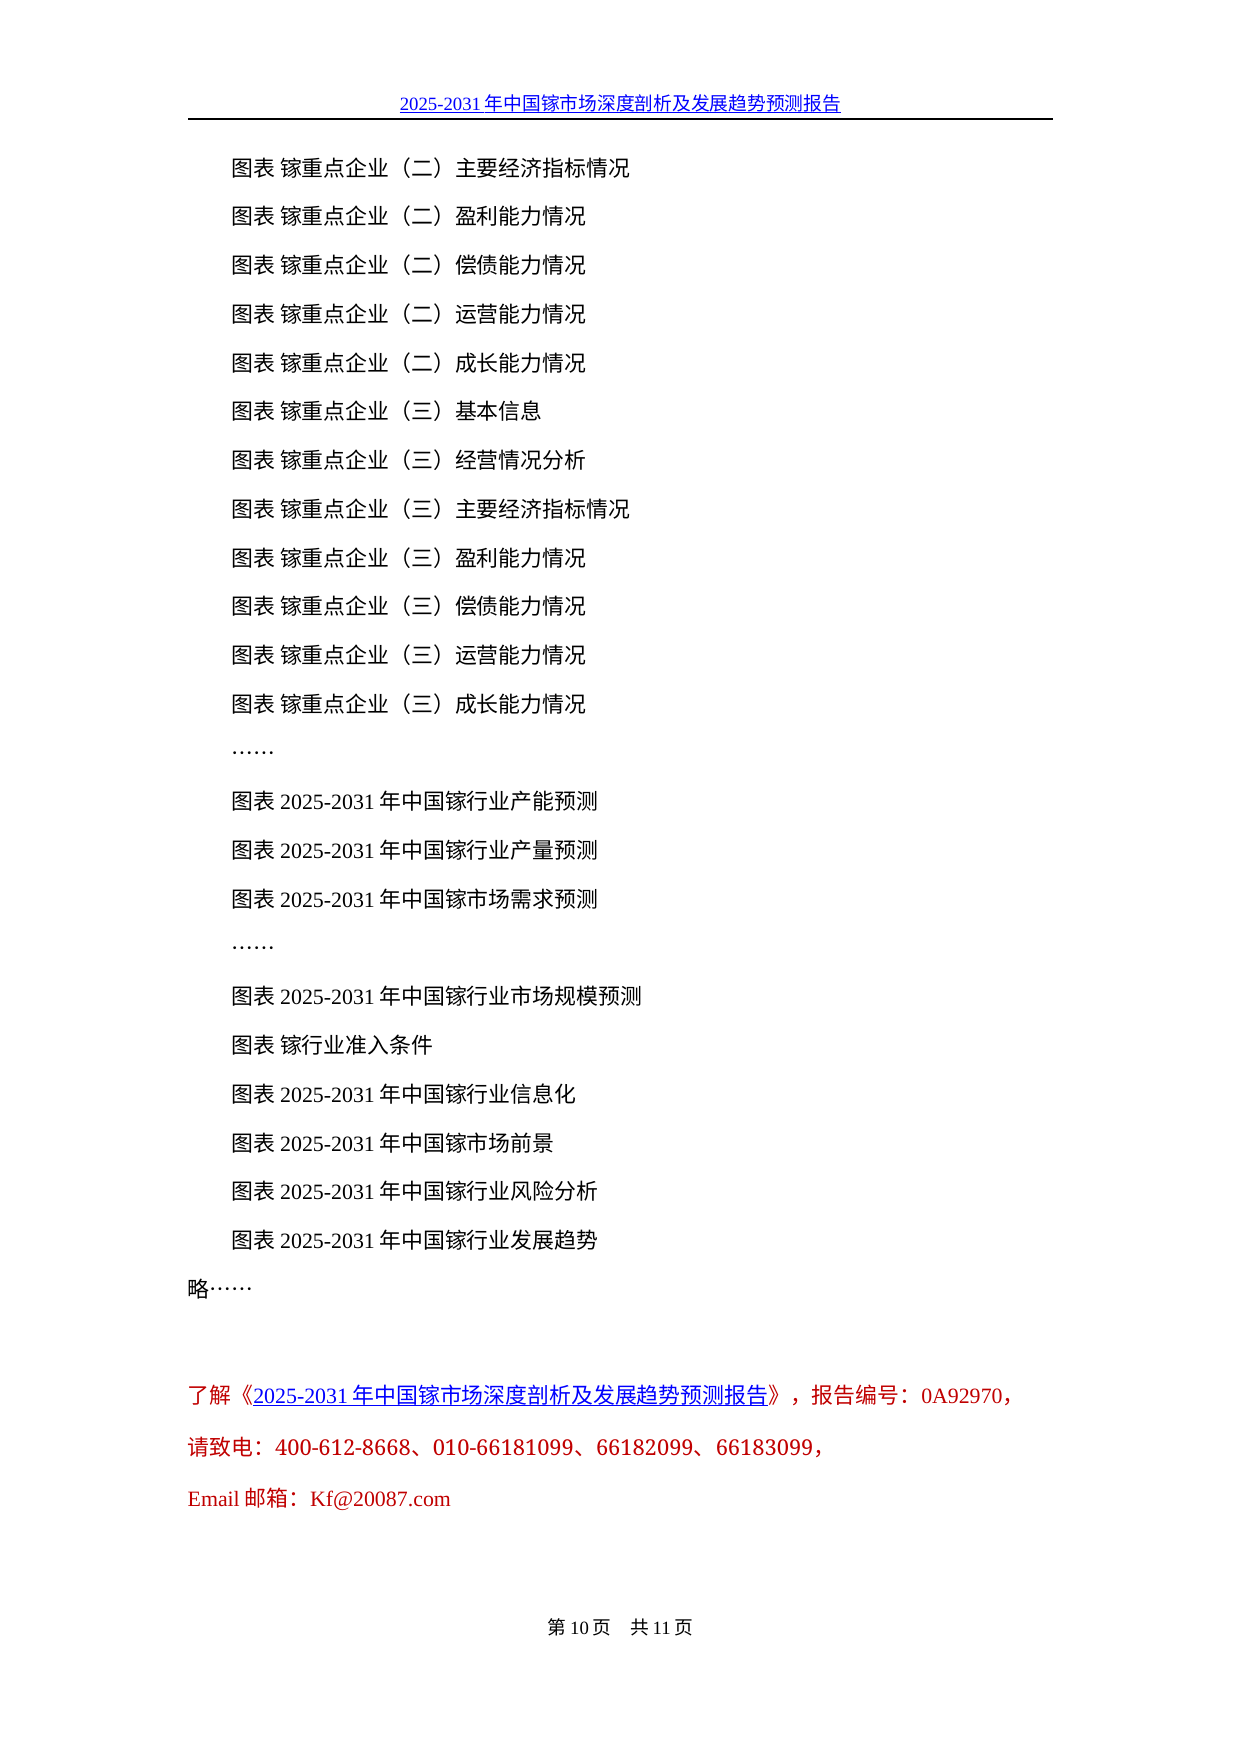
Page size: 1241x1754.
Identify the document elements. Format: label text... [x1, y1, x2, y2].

text 了解《2025-2031年中国镓市场深度剖析及发展趋势预测报告》，报告编号：0A92970， [187, 1378, 1053, 1410]
text 请致电：400-612-8668、010-66181099、66182099、66183099， [187, 1429, 1053, 1462]
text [187, 150, 1053, 1304]
text Email邮箱：Kf@20087.com [187, 1481, 1053, 1513]
